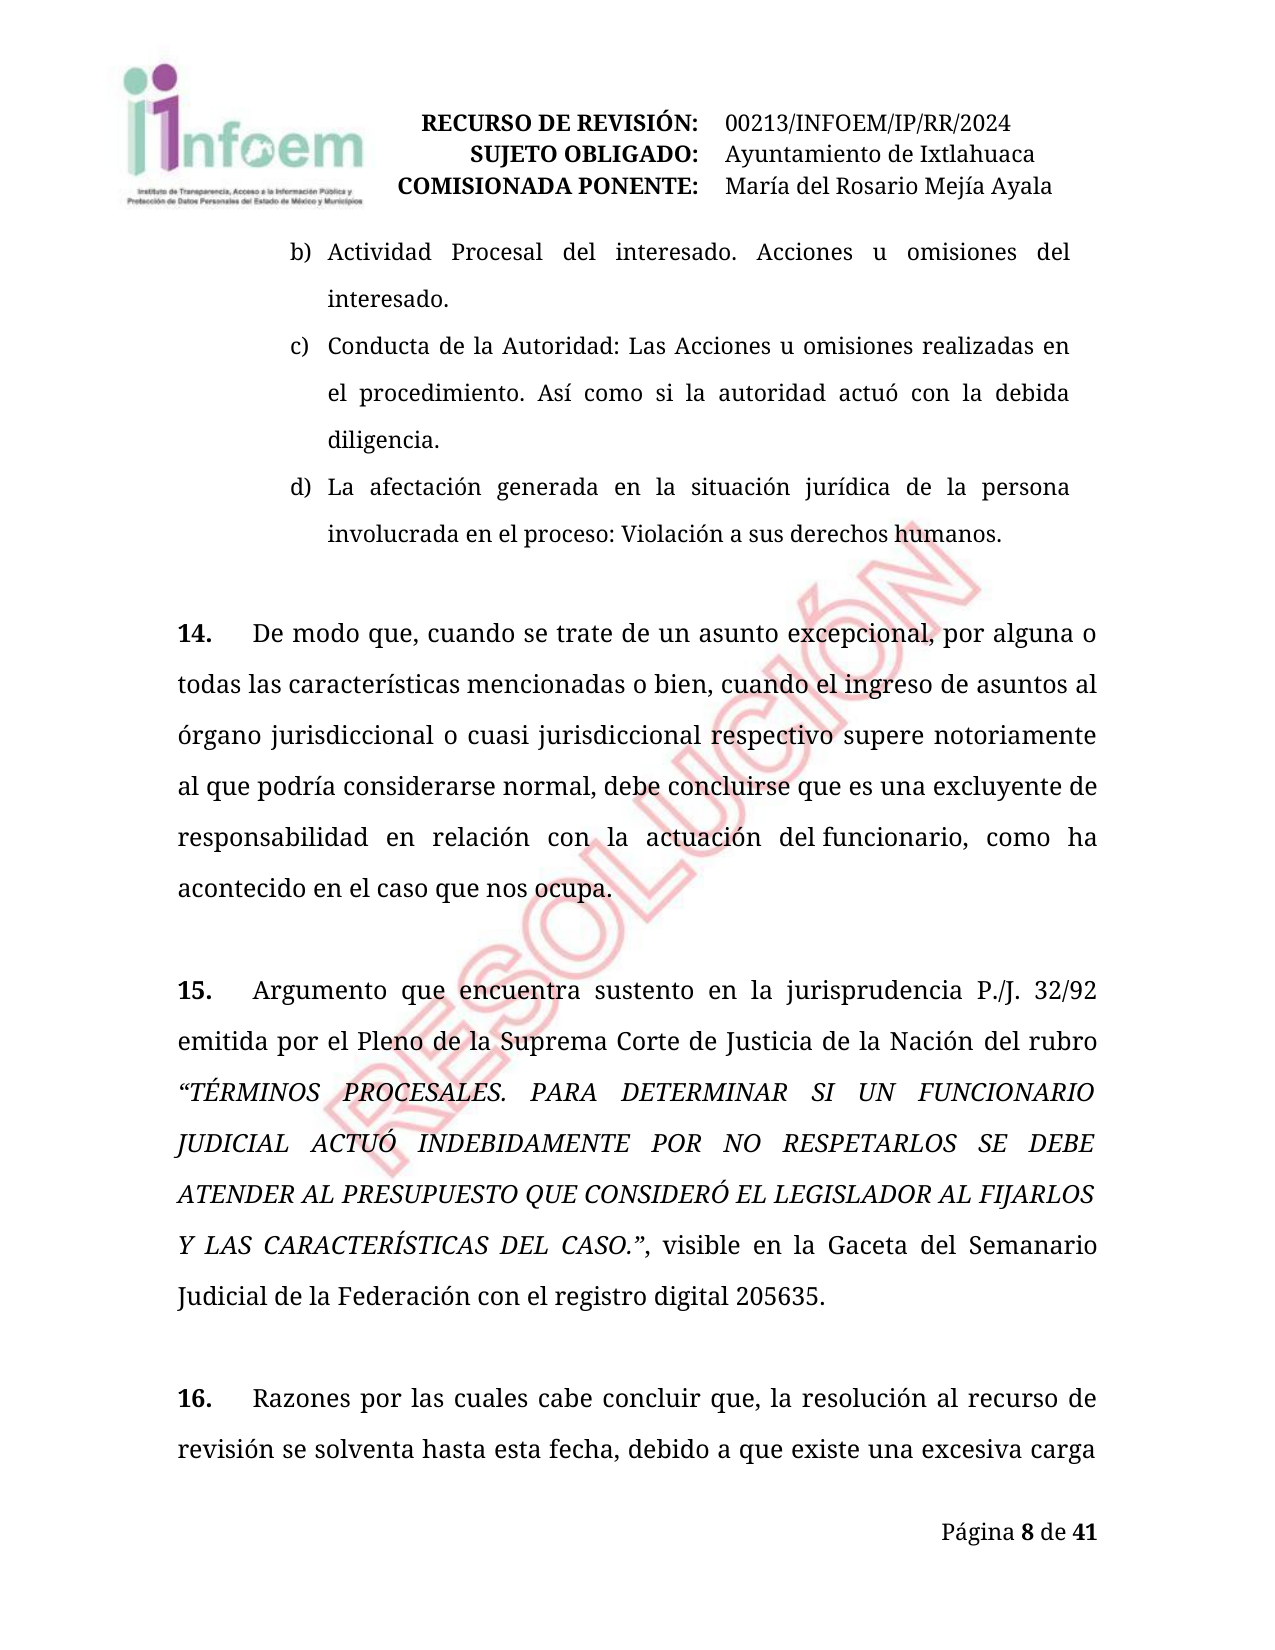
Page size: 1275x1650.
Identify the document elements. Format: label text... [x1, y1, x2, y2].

list Argumento que encuentra sustento en la jurisprudencia P./J. 32/92 emitida por el Pleno de la Suprema Corte de Justicia de la Nación del rubro “TÉRMINOS PROCESALES. PARA DETERMINAR SI UN FUNCIONARIO JUDICIAL ACTUÓ INDEBIDAMENTE POR NO RESPETARLOS SE DEBE ATENDER AL PRESUPUESTO QUE CONSIDERÓ EL LEGISLADOR AL FIJARLOS Y LAS CARACTERÍSTICAS DEL CASO.”, visible en la Gaceta del Semanario Judicial de la Federación con el registro digital 205635. [177, 973, 1098, 1313]
list Conducta de la Autoridad: Las Acciones u omisiones realizadas en el procedimiento. Así como si la autoridad actuó con la debida diligencia. [290, 330, 1071, 455]
list Actividad Procesal del interesado. Acciones u omisiones del interesado. [290, 236, 1071, 314]
list De modo que, cuando se trate de un asunto excepcional, por alguna o todas las características mencionadas o bien, cuando el ingreso de asuntos al órgano jurisdiccional o cuasi jurisdiccional respectivo supere notoriamente al que podría considerarse normal, debe concluirse que es una excluyente de responsabilidad en relación con la actuación del funcionario, como ha acontecido en el caso que nos ocupa. [177, 615, 1098, 905]
picture [5, 5, 1268, 1649]
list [177, 1381, 1098, 1466]
list La afectación generada en la situación jurídica de la persona involucrada en el proceso: Violación a sus derechos humanos. [290, 471, 1071, 549]
